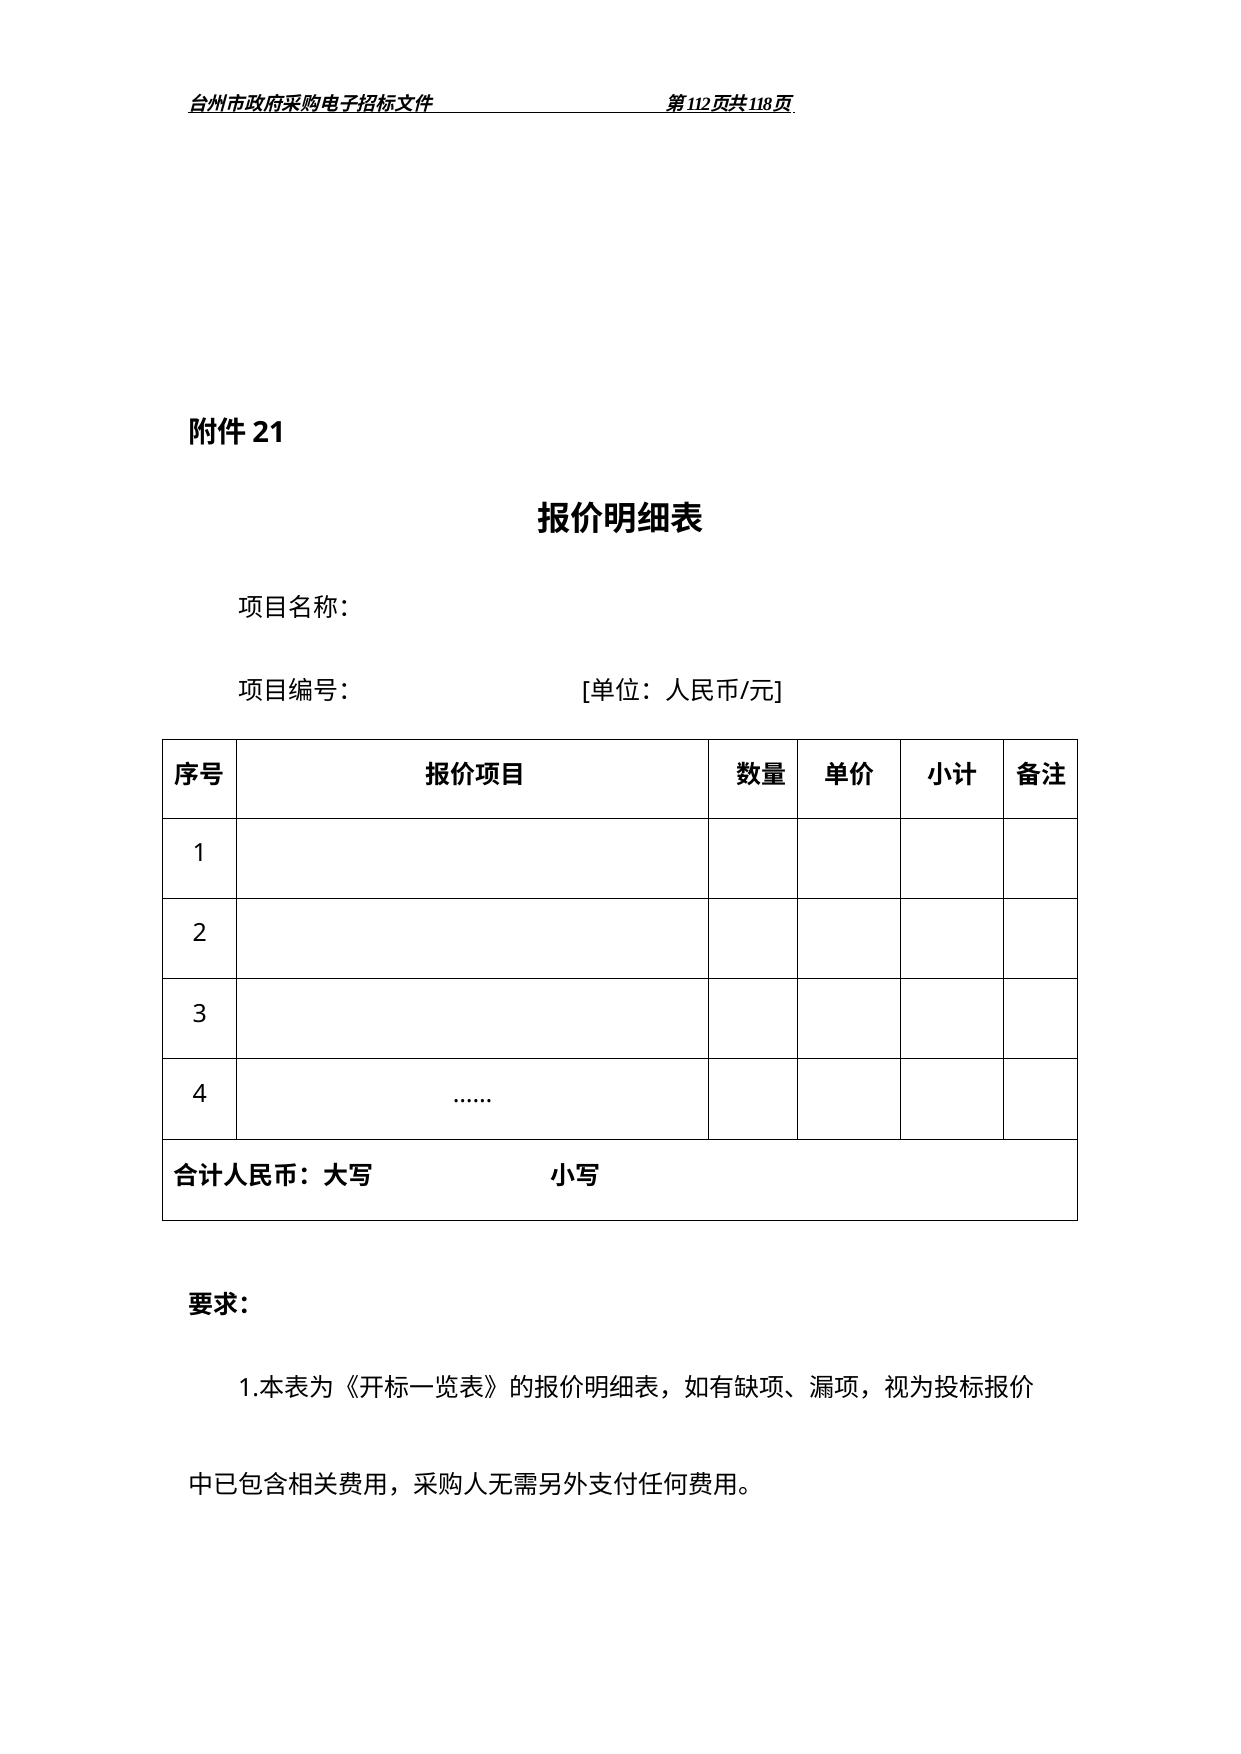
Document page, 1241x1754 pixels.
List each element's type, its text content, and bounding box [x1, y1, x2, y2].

table_cell [237, 899, 708, 978]
table_header 报价项目 [237, 740, 708, 817]
table_cell [1004, 819, 1077, 898]
table_cell [709, 979, 797, 1058]
table_cell [901, 819, 1003, 898]
table_cell [1004, 1059, 1077, 1139]
table_cell [901, 899, 1003, 978]
table_cell [798, 819, 900, 898]
table_header 序号 [163, 740, 236, 817]
text 1.本表为《开标一览表》的报价明细表，如有缺项、漏项，视为投标报价中已包含相关费用，采购人无需另外支付任何费用。 [188, 1353, 1052, 1516]
table_cell 4 [163, 1059, 236, 1139]
text 项目编号： [单位：人民币/元] [188, 656, 1052, 721]
text 要求： [188, 1270, 1052, 1335]
table_cell 合计人民币：大写 小写 [163, 1140, 1077, 1219]
table_cell [1004, 979, 1077, 1058]
table_cell [901, 1059, 1003, 1139]
table_cell [237, 819, 708, 898]
table_cell [798, 899, 900, 978]
table_header 小计 [901, 740, 1003, 817]
table_cell 1 [163, 819, 236, 898]
table_cell [709, 899, 797, 978]
text 报价明细表 [188, 483, 1052, 548]
table_cell 2 [163, 899, 236, 978]
table_header 备注 [1004, 740, 1077, 817]
table_cell [237, 979, 708, 1058]
table_cell 3 [163, 979, 236, 1058]
table_header 数量 [709, 740, 797, 817]
table_cell [1004, 899, 1077, 978]
table_cell [709, 819, 797, 898]
table_cell [798, 1059, 900, 1139]
table_cell [901, 979, 1003, 1058]
table_cell [798, 979, 900, 1058]
text 项目名称： [188, 573, 1052, 638]
table_cell …… [237, 1059, 708, 1139]
table_cell [709, 1059, 797, 1139]
text 附件21 [188, 397, 1052, 462]
table_header 单价 [798, 740, 900, 817]
